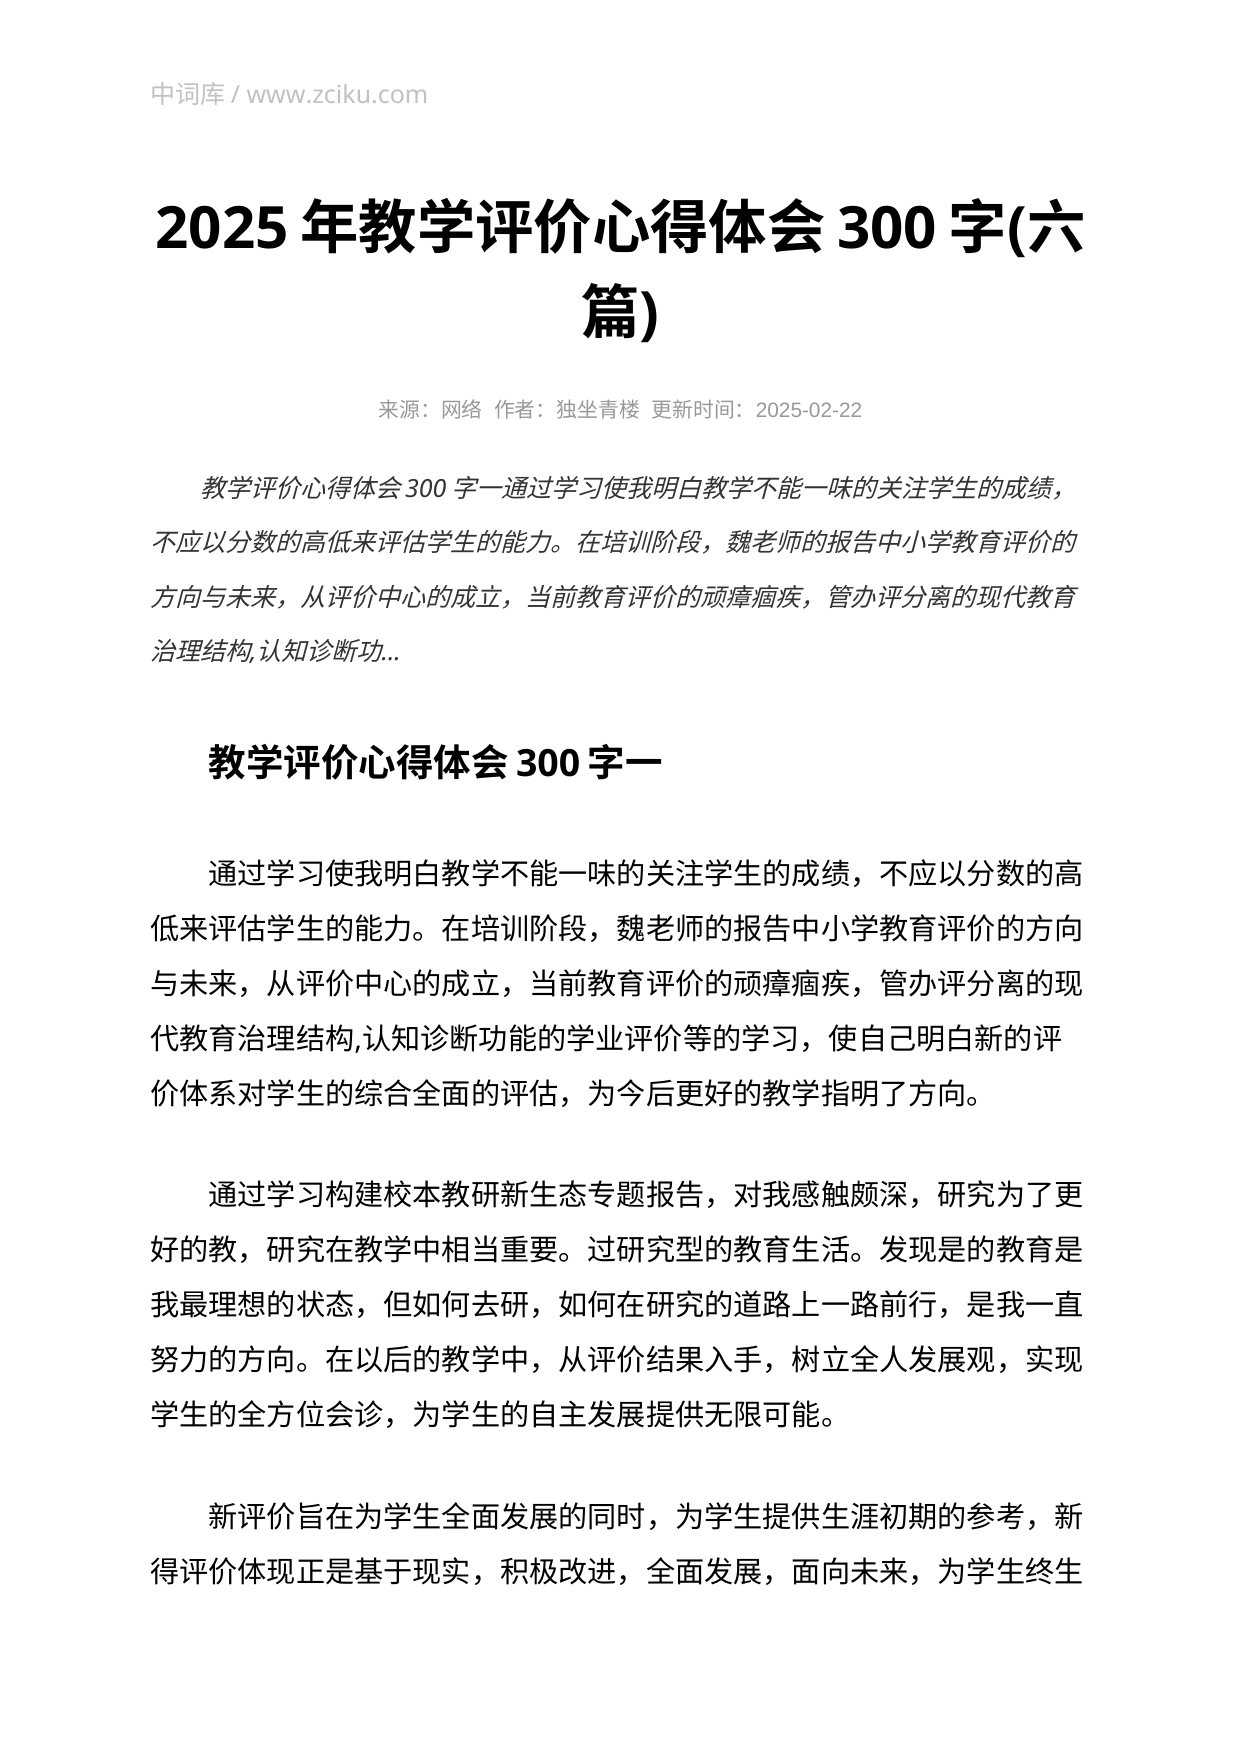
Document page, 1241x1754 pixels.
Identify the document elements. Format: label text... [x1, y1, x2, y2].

text 通过学习使我明白教学不能一味的关注学生的成绩，不应以分数的高低来评估学生的能力。在培训阶段，魏老师的报告中小学教育评价的方向与未来，从评价中心的成立，当前教育评价的顽瘴痼疾，管办评分离的现代教育治理结构,认知诊断功能的学业评价等的学习，使自己明白新的评价体系对学生的综合全面的评估，为今后更好的教学指明了方向。 [150, 851, 1090, 1112]
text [150, 1493, 1090, 1591]
text 来源：网络 作者：独坐青楼 更新时间：2025-02-22 [150, 398, 1090, 422]
text 通过学习构建校本教研新生态专题报告，对我感触颇深，研究为了更好的教，研究在教学中相当重要。过研究型的教育生活。发现是的教育是我最理想的状态，但如何去研，如何在研究的道路上一路前行，是我一直努力的方向。在以后的教学中，从评价结果入手，树立全人发展观，实现学生的全方位会诊，为学生的自主发展提供无限可能。 [150, 1172, 1090, 1434]
text 教学评价心得体会300字一通过学习使我明白教学不能一味的关注学生的成绩，不应以分数的高低来评估学生的能力。在培训阶段，魏老师的报告中小学教育评价的方向与未来，从评价中心的成立，当前教育评价的顽瘴痼疾，管办评分离的现代教育治理结构,认知诊断功... [150, 468, 1090, 668]
subtitle 2025年教学评价心得体会300字(六篇) [150, 181, 1090, 351]
text 教学评价心得体会300字一 [150, 733, 1090, 787]
